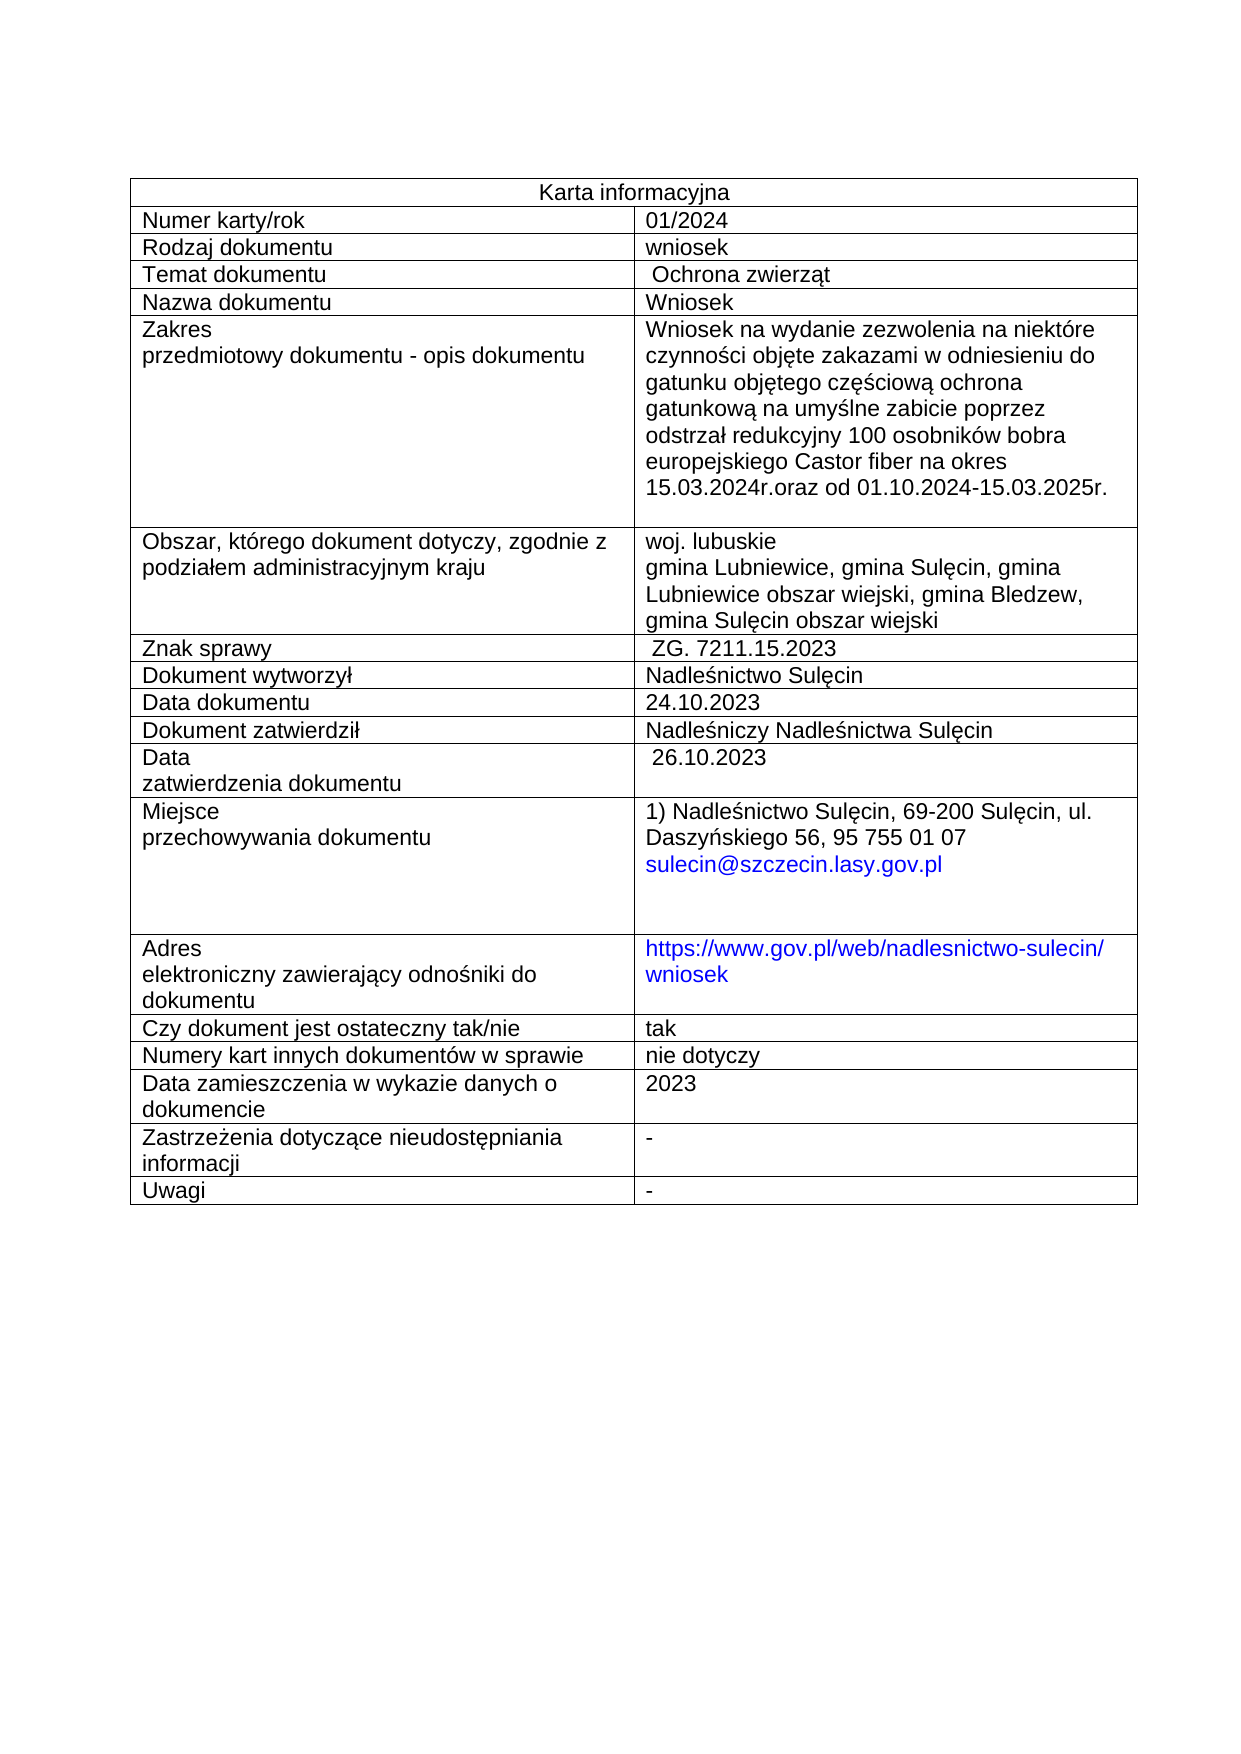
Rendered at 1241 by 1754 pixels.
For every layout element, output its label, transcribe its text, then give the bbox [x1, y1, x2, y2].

table_cell Wniosek [635, 289, 1137, 315]
table_cell Data zatwierdzenia dokumentu [131, 744, 634, 797]
table_cell 2023 [635, 1070, 1137, 1122]
table_cell Adres elektroniczny zawierający odnośniki do dokumentu [131, 935, 634, 1014]
table_cell 1) Nadleśnictwo Sulęcin, 69-200 Sulęcin, ul. Daszyńskiego 56, 95 755 01 07 sulecin@szczecin.lasy.gov.pl [635, 798, 1137, 934]
table_cell Data dokumentu [131, 689, 634, 716]
table_cell 01/2024 [635, 207, 1137, 233]
table_cell Ochrona zwierząt [635, 261, 1137, 288]
table_cell tak [635, 1015, 1137, 1041]
table_cell Numer karty/rok [131, 207, 634, 233]
table_cell Dokument zatwierdził [131, 717, 634, 743]
table_cell ZG. 7211.15.2023 [635, 635, 1137, 661]
table_cell Data zamieszczenia w wykazie danych o dokumencie [131, 1070, 634, 1122]
table_cell wniosek [635, 234, 1137, 260]
table_cell Nadleśniczy Nadleśnictwa Sulęcin [635, 717, 1137, 743]
table_cell Wniosek na wydanie zezwolenia na niektóre czynności objęte zakazami w odniesieniu do gatunku objętego częściową ochrona gatunkową na umyślne zabicie poprzez odstrzał redukcyjny 100 osobników bobra europejskiego Castor fiber na okres 15.03.2024r.oraz od 01.10.2024-15.03.2025r. [635, 316, 1137, 527]
table_cell Czy dokument jest ostateczny tak/nie [131, 1015, 634, 1041]
table_cell Temat dokumentu [131, 261, 634, 288]
table_cell Zastrzeżenia dotyczące nieudostępniania informacji [131, 1124, 634, 1176]
table_cell Dokument wytworzył [131, 662, 634, 688]
table_cell - [635, 1124, 1137, 1176]
table_cell Nazwa dokumentu [131, 289, 634, 315]
table_cell woj. lubuskie gmina Lubniewice, gmina Sulęcin, gmina Lubniewice obszar wiejski, gmina Bledzew, gmina Sulęcin obszar wiejski [635, 528, 1137, 633]
table_cell Nadleśnictwo Sulęcin [635, 662, 1137, 688]
table_cell Miejsce przechowywania dokumentu [131, 798, 634, 934]
table_cell Znak sprawy [131, 635, 634, 661]
table_cell Rodzaj dokumentu [131, 234, 634, 260]
table_cell Obszar, którego dokument dotyczy, zgodnie z podziałem administracyjnym kraju [131, 528, 634, 633]
table_cell nie dotyczy [635, 1042, 1137, 1069]
table_cell Numery kart innych dokumentów w sprawie [131, 1042, 634, 1069]
table_header Karta informacyjna [131, 179, 1137, 206]
table_cell - [635, 1177, 1137, 1203]
table_cell Zakres przedmiotowy dokumentu - opis dokumentu [131, 316, 634, 527]
table_cell https://www.gov.pl/web/nadlesnictwo-sulecin/wniosek [635, 935, 1137, 1014]
table_cell 24.10.2023 [635, 689, 1137, 716]
table_cell Uwagi [131, 1177, 634, 1203]
table_cell 26.10.2023 [635, 744, 1137, 797]
